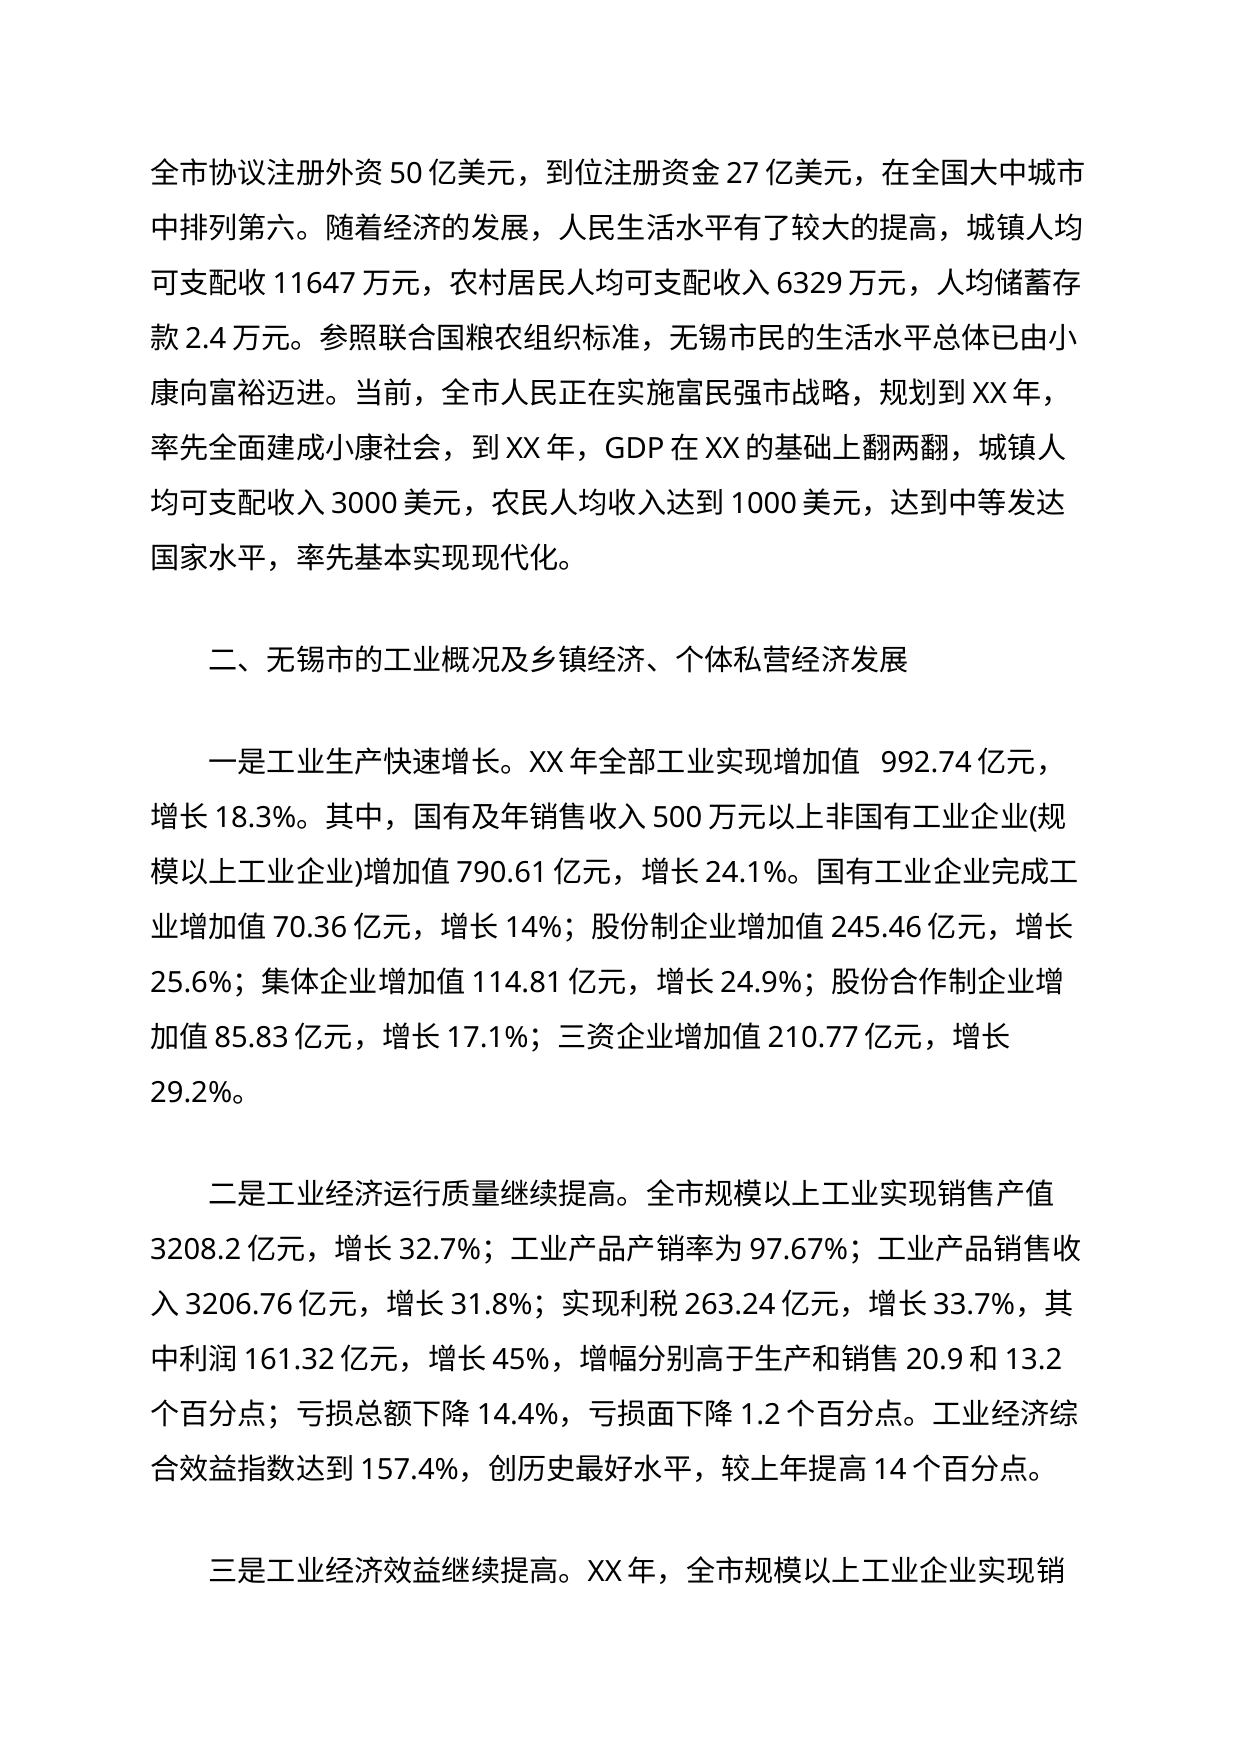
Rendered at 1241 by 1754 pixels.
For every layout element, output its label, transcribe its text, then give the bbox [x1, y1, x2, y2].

text 一是工业生产快速增长。XX年全部工业实现增加值 992.74亿元，增长18.3%。其中，国有及年销售收入500万元以上非国有工业企业(规模以上工业企业)增加值790.61亿元，增长24.1%。国有工业企业完成工业增加值70.36亿元，增长14%；股份制企业增加值245.46亿元，增长25.6%；集体企业增加值114.81亿元，增长24.9%；股份合作制企业增加值85.83亿元，增长17.1%；三资企业增加值210.77亿元，增长29.2%。 [150, 738, 1090, 1111]
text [150, 1547, 1090, 1590]
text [150, 150, 1090, 577]
text 二是工业经济运行质量继续提高。全市规模以上工业实现销售产值3208.2亿元，增长32.7%；工业产品产销率为97.67%；工业产品销售收入3206.76亿元，增长31.8%；实现利税263.24亿元，增长33.7%，其中利润161.32亿元，增长45%，增幅分别高于生产和销售20.9和13.2个百分点；亏损总额下降14.4%，亏损面下降1.2个百分点。工业经济综合效益指数达到157.4%，创历史最好水平，较上年提高14个百分点。 [150, 1170, 1090, 1488]
text 二、无锡市的工业概况及乡镇经济、个体私营经济发展 [150, 637, 1090, 679]
